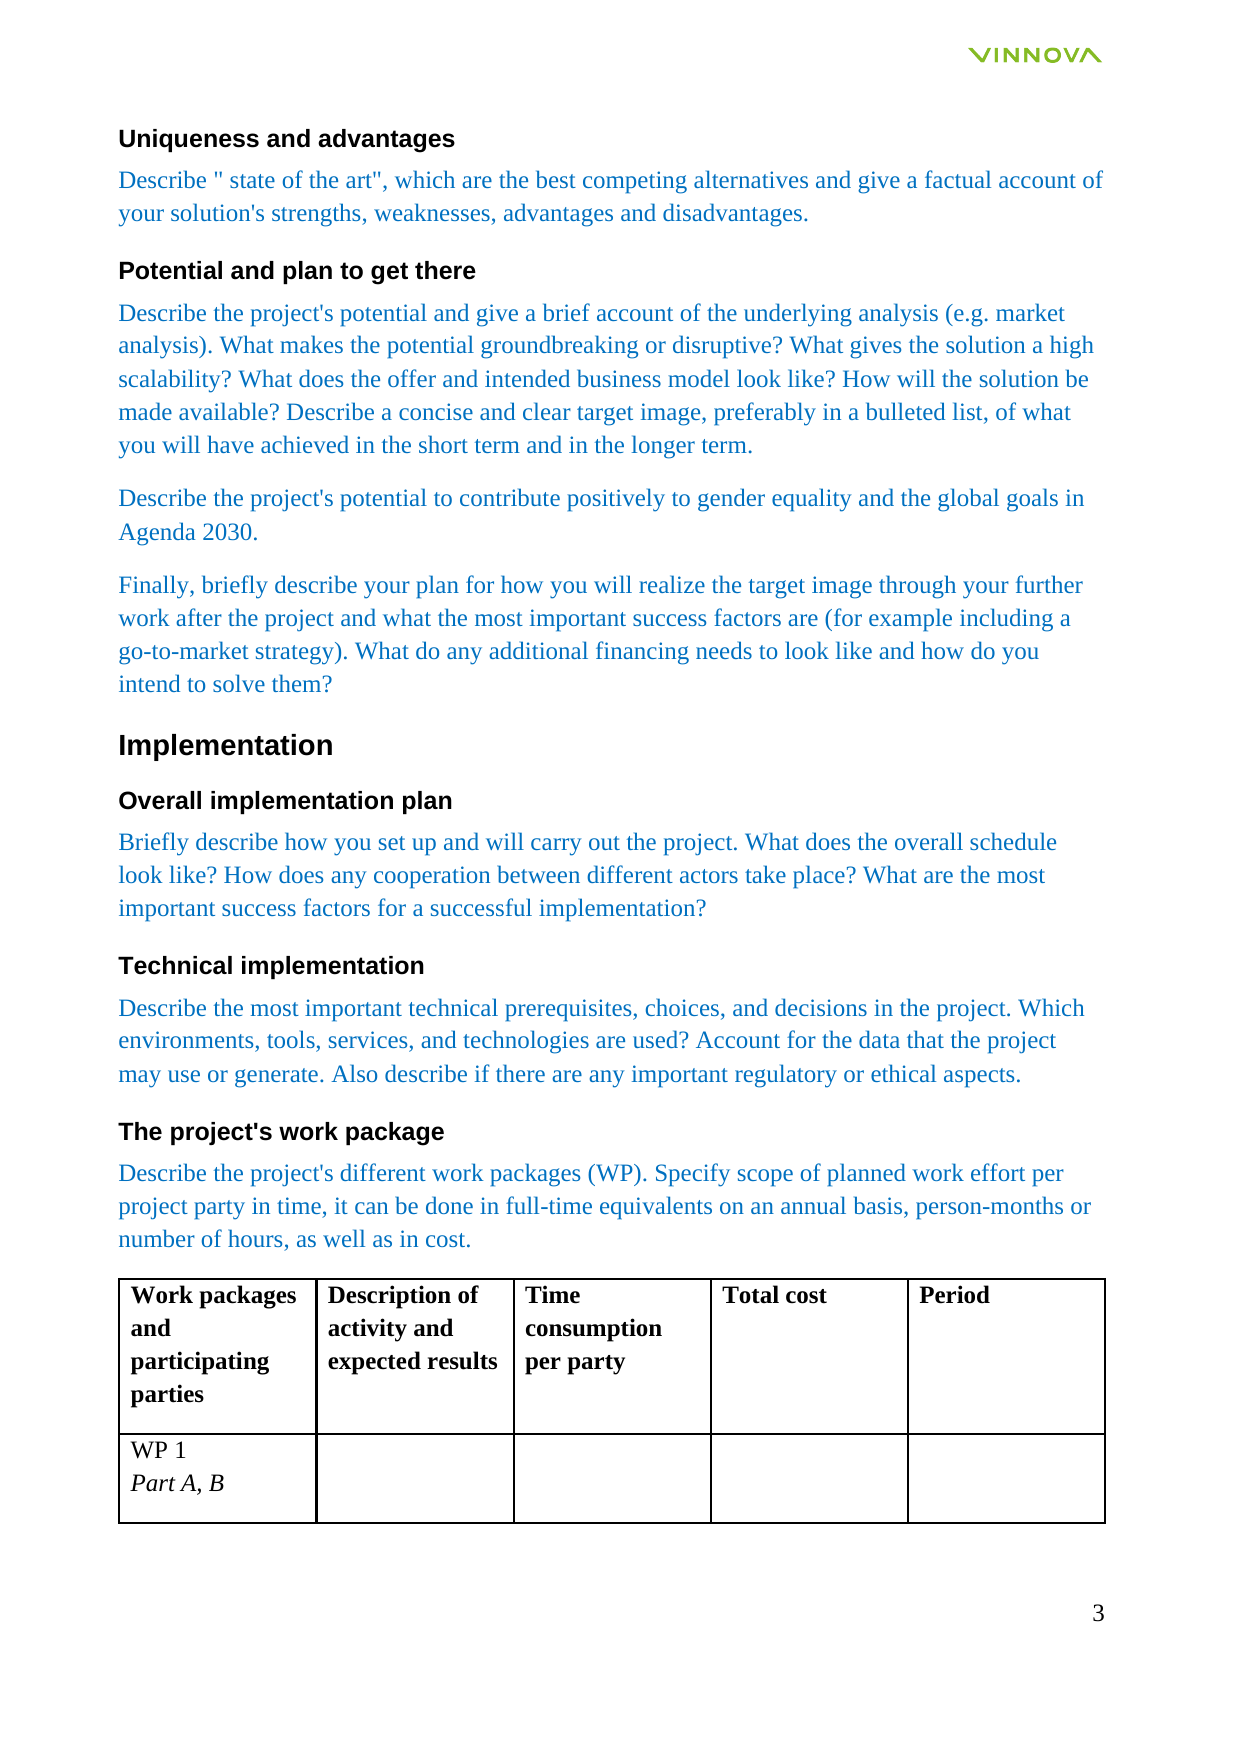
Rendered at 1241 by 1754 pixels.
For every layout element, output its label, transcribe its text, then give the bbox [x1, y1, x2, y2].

text Describe the most important technical prerequisites, choices, and decisions in the project. Which environments, tools, services, and technologies are used? Account for the data that the project may use or generate. Also describe if there are any important regulatory or ethical aspects. [118, 993, 1104, 1087]
table_header Period [909, 1280, 1104, 1433]
text Briefly describe how you set up and will carry out the project. What does the overall schedule look like? How does any cooperation between different actors take place? What are the most important success factors for a successful implementation? [118, 827, 1104, 922]
subtitle Uniqueness and advantages [118, 124, 1104, 153]
text Describe the project's different work packages (WP). Specify scope of planned work effort per project party in time, it can be done in full-time equivalents on an annual basis, person-months or number of hours, as well as in cost. [118, 1158, 1104, 1253]
subtitle Implementation [118, 727, 1104, 761]
subtitle The project's work package [118, 1117, 1104, 1145]
subtitle Technical implementation [118, 951, 1104, 980]
table_cell [515, 1435, 710, 1522]
text Describe " state of the art", which are the best competing alternatives and give a factual account of your solution's strengths, weaknesses, advantages and disadvantages. [118, 165, 1104, 227]
table_cell [318, 1435, 513, 1522]
table_header Total cost [712, 1280, 907, 1433]
table_cell [712, 1435, 907, 1522]
subtitle Potential and plan to get there [118, 256, 1104, 285]
subtitle Overall implementation plan [118, 786, 1104, 815]
table_header Time consumption per party [515, 1280, 710, 1433]
text Finally, briefly describe your plan for how you will realize the target image through your further work after the project and what the most important success factors are (for example including a go-to-market strategy). What do any additional financing needs to look like and how do you intend to solve them? [118, 570, 1104, 698]
table_header Work packages and participating parties [120, 1280, 315, 1433]
text Describe the project's potential and give a brief account of the underlying analysis (e.g. market analysis). What makes the potential groundbreaking or disruptive? What gives the solution a high scalability? What does the offer and intended business model look like? How will the solution be made available? Describe a concise and clear target image, preferably in a bulleted list, of what you will have achieved in the short term and in the longer term. [118, 298, 1104, 458]
text Describe the project's potential to contribute positively to gender equality and the global goals in Agenda 2030. [118, 483, 1104, 545]
table_cell [909, 1435, 1104, 1522]
table_cell WP 1 Part A, B [120, 1435, 315, 1522]
picture [958, 39, 1109, 68]
table_header Description of activity and expected results [318, 1280, 513, 1433]
